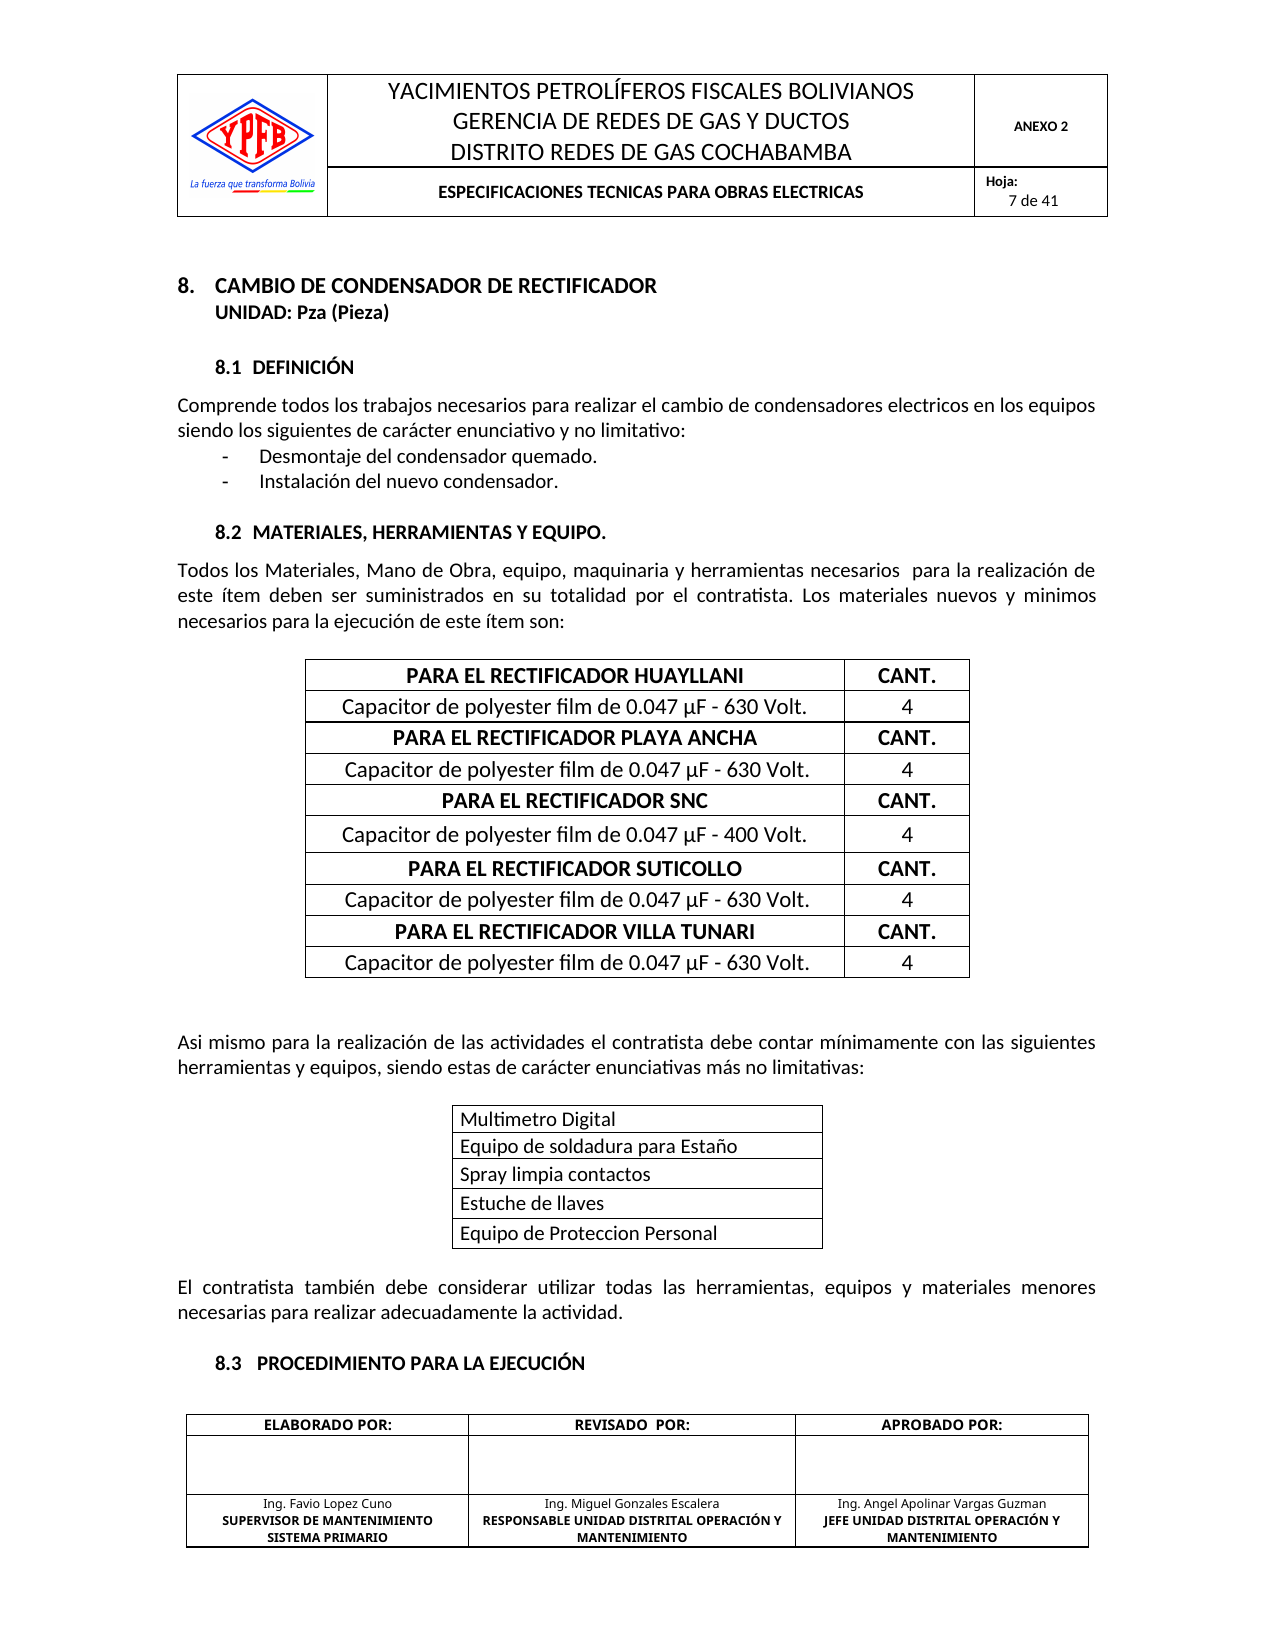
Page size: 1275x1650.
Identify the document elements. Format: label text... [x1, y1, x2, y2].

table_cell PARA EL RECTIFICADOR PLAYA ANCHA [306, 723, 844, 753]
text UNIDAD: Pza (Pieza) [215, 299, 1098, 325]
table_header Multimetro Digital [453, 1106, 822, 1132]
table_cell CANT. [845, 723, 969, 753]
table_cell Estuche de llaves [453, 1189, 822, 1218]
table_cell CANT. [845, 916, 969, 946]
text Comprende todos los trabajos necesarios para realizar el cambio de condensadores electricos en los equipos siendo los siguientes de carácter enunciativo y no limitativo: [177, 392, 1098, 443]
list DEFINICIÓN [215, 354, 1098, 379]
table_cell Capacitor de polyester film de 0.047 µF - 400 Volt. [306, 816, 844, 852]
table_cell 4 [845, 885, 969, 915]
text Asi mismo para la realización de las actividades el contratista debe contar mínimamente con las siguientes herramientas y equipos, siendo estas de carácter enunciativas más no limitativas: [177, 1029, 1098, 1080]
list PROCEDIMIENTO PARA LA EJECUCIÓN [215, 1350, 1098, 1376]
table_header CANT. [845, 660, 969, 690]
text El contratista también debe considerar utilizar todas las herramientas, equipos y materiales menores necesarias para realizar adecuadamente la actividad. [177, 1274, 1098, 1325]
table_cell Equipo de Proteccion Personal [453, 1219, 822, 1247]
table_cell CANT. [845, 853, 969, 883]
table_cell Capacitor de polyester film de 0.047 µF - 630 Volt. [306, 885, 844, 915]
table_header PARA EL RECTIFICADOR HUAYLLANI [306, 660, 844, 690]
table_cell PARA EL RECTIFICADOR VILLA TUNARI [306, 916, 844, 946]
table_cell Capacitor de polyester film de 0.047 µF - 630 Volt. [306, 754, 844, 784]
table_cell PARA EL RECTIFICADOR SUTICOLLO [306, 853, 844, 883]
list Instalación del nuevo condensador. [222, 468, 1098, 494]
table_cell Spray limpia contactos [453, 1159, 822, 1188]
list Desmontaje del condensador quemado. [222, 443, 1098, 468]
list MATERIALES, HERRAMIENTAS Y EQUIPO. [215, 519, 1098, 544]
list CAMBIO DE CONDENSADOR DE RECTIFICADOR [177, 271, 1098, 299]
picture [188, 93, 316, 198]
table_cell Capacitor de polyester film de 0.047 µF - 630 Volt. [306, 691, 844, 721]
table_cell 4 [845, 816, 969, 852]
table_cell 4 [845, 947, 969, 977]
table_cell 4 [845, 691, 969, 721]
table_cell 4 [845, 754, 969, 784]
table_cell Capacitor de polyester film de 0.047 µF - 630 Volt. [306, 947, 844, 977]
table_cell PARA EL RECTIFICADOR SNC [306, 785, 844, 815]
text Todos los Materiales, Mano de Obra, equipo, maquinaria y herramientas necesarios para la realización de este ítem deben ser suministrados en su totalidad por el contratista. Los materiales nuevos y minimos necesarios para la ejecución de este ítem son: [177, 557, 1098, 633]
table_cell CANT. [845, 785, 969, 815]
table_cell Equipo de soldadura para Estaño [453, 1133, 822, 1158]
